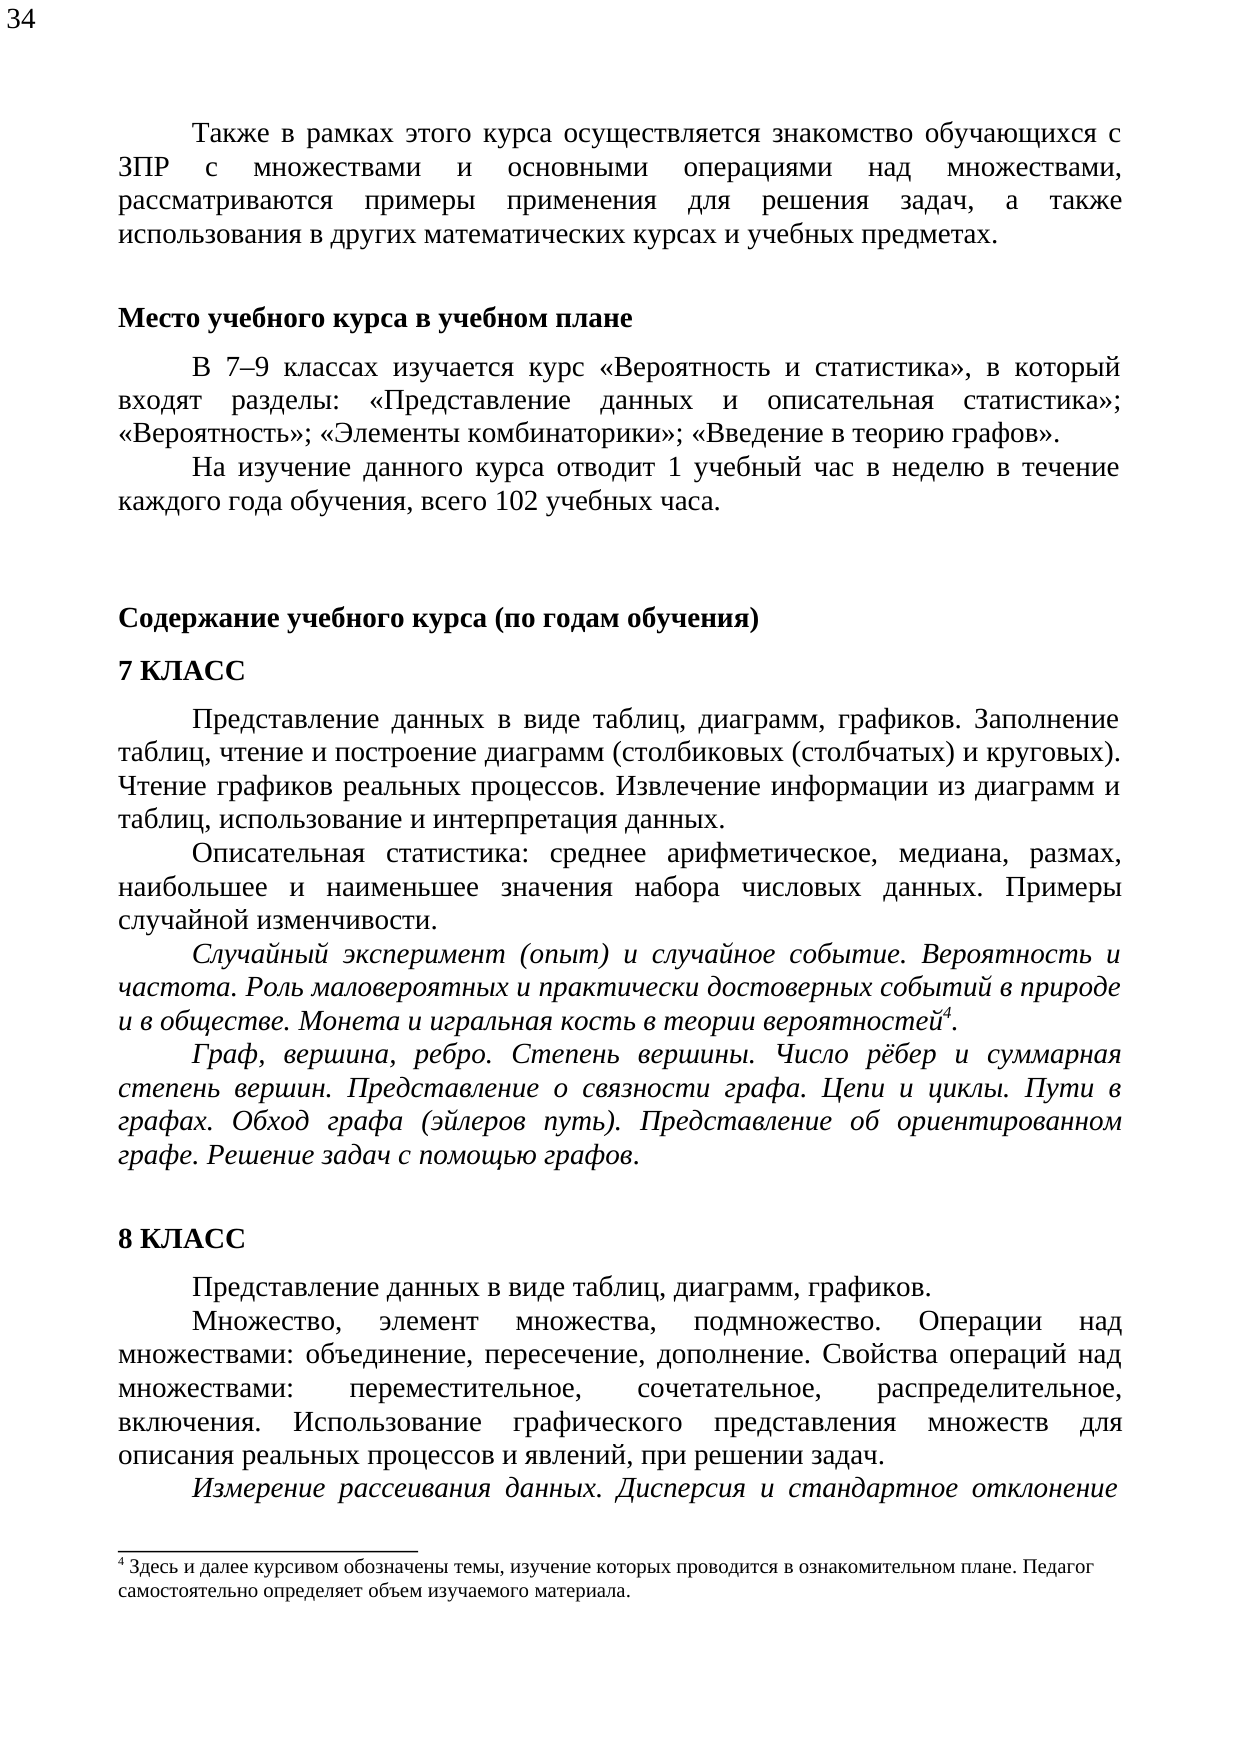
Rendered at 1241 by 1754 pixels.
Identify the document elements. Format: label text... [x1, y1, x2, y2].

text Граф, вершина, ребро. Степень вершины. Число рёбер и суммарная степень вершин. Представление о связности графа. Цепи и циклы. Пути в графах. Обход графа (эйлеров путь). Представление об ориентированном графе. Решение задач с помощью графов. [118, 1036, 1122, 1171]
text Множество, элемент множества, подмножество. Операции над множествами: объединение, пересечение, дополнение. Свойства операций над множествами: переместительное, сочетательное, распределительное, включения. Использование графического представления множеств для описания реальных процессов и явлений, при решении задач. [118, 1303, 1122, 1471]
text На изучение данного курса отводит 1 учебный час в неделю в течение каждого года обучения, всего 102 учебных часа. [118, 449, 1134, 516]
text Место учебного курса в учебном плане [118, 300, 1134, 334]
text Случайный эксперимент (опыт) и случайное событие. Вероятность и частота. Роль маловероятных и практически достоверных событий в природе и в обществе. Монета и игральная кость в теории вероятностей4. [118, 936, 1122, 1036]
text Содержание учебного курса (по годам обучения) 7 КЛАСС [118, 600, 761, 686]
text Представление данных в виде таблиц, диаграмм, графиков. Заполнение [192, 705, 1134, 734]
list КЛАСС [118, 1221, 1134, 1254]
text 4 Здесь и далее курсивом обозначены темы, изучение которых проводится в ознакомительном плане. Педагог самостоятельно определяет объем изучаемого материала. [118, 1554, 1123, 1602]
text Также в рамках этого курса осуществляется знакомство обучающихся с ЗПР с множествами и основными операциями над множествами, рассматриваются примеры применения для решения задач, а также использования в других математических курсах и учебных предметах. [118, 115, 1122, 249]
text Измерение рассеивания данных. Дисперсия и стандартное отклонение [192, 1471, 1134, 1504]
text Представление данных в виде таблиц, диаграмм, графиков. [192, 1269, 1134, 1303]
text Описательная статистика: среднее арифметическое, медиана, размах, наибольшее и наименьшее значения набора числовых данных. Примеры случайной изменчивости. [118, 835, 1122, 936]
text «Вероятность»; «Элементы комбинаторики»; «Введение в теорию графов». [118, 416, 1134, 449]
text таблиц, чтение и построение диаграмм (столбиковых (столбчатых) и круговых). Чтение графиков реальных процессов. Извлечение информации из диаграмм и таблиц, использование и интерпретация данных. [118, 734, 1122, 835]
text В 7–9 классах изучается курс «Вероятность и статистика», в который входят разделы: «Представление данных и описательная статистика»; [118, 349, 1122, 416]
